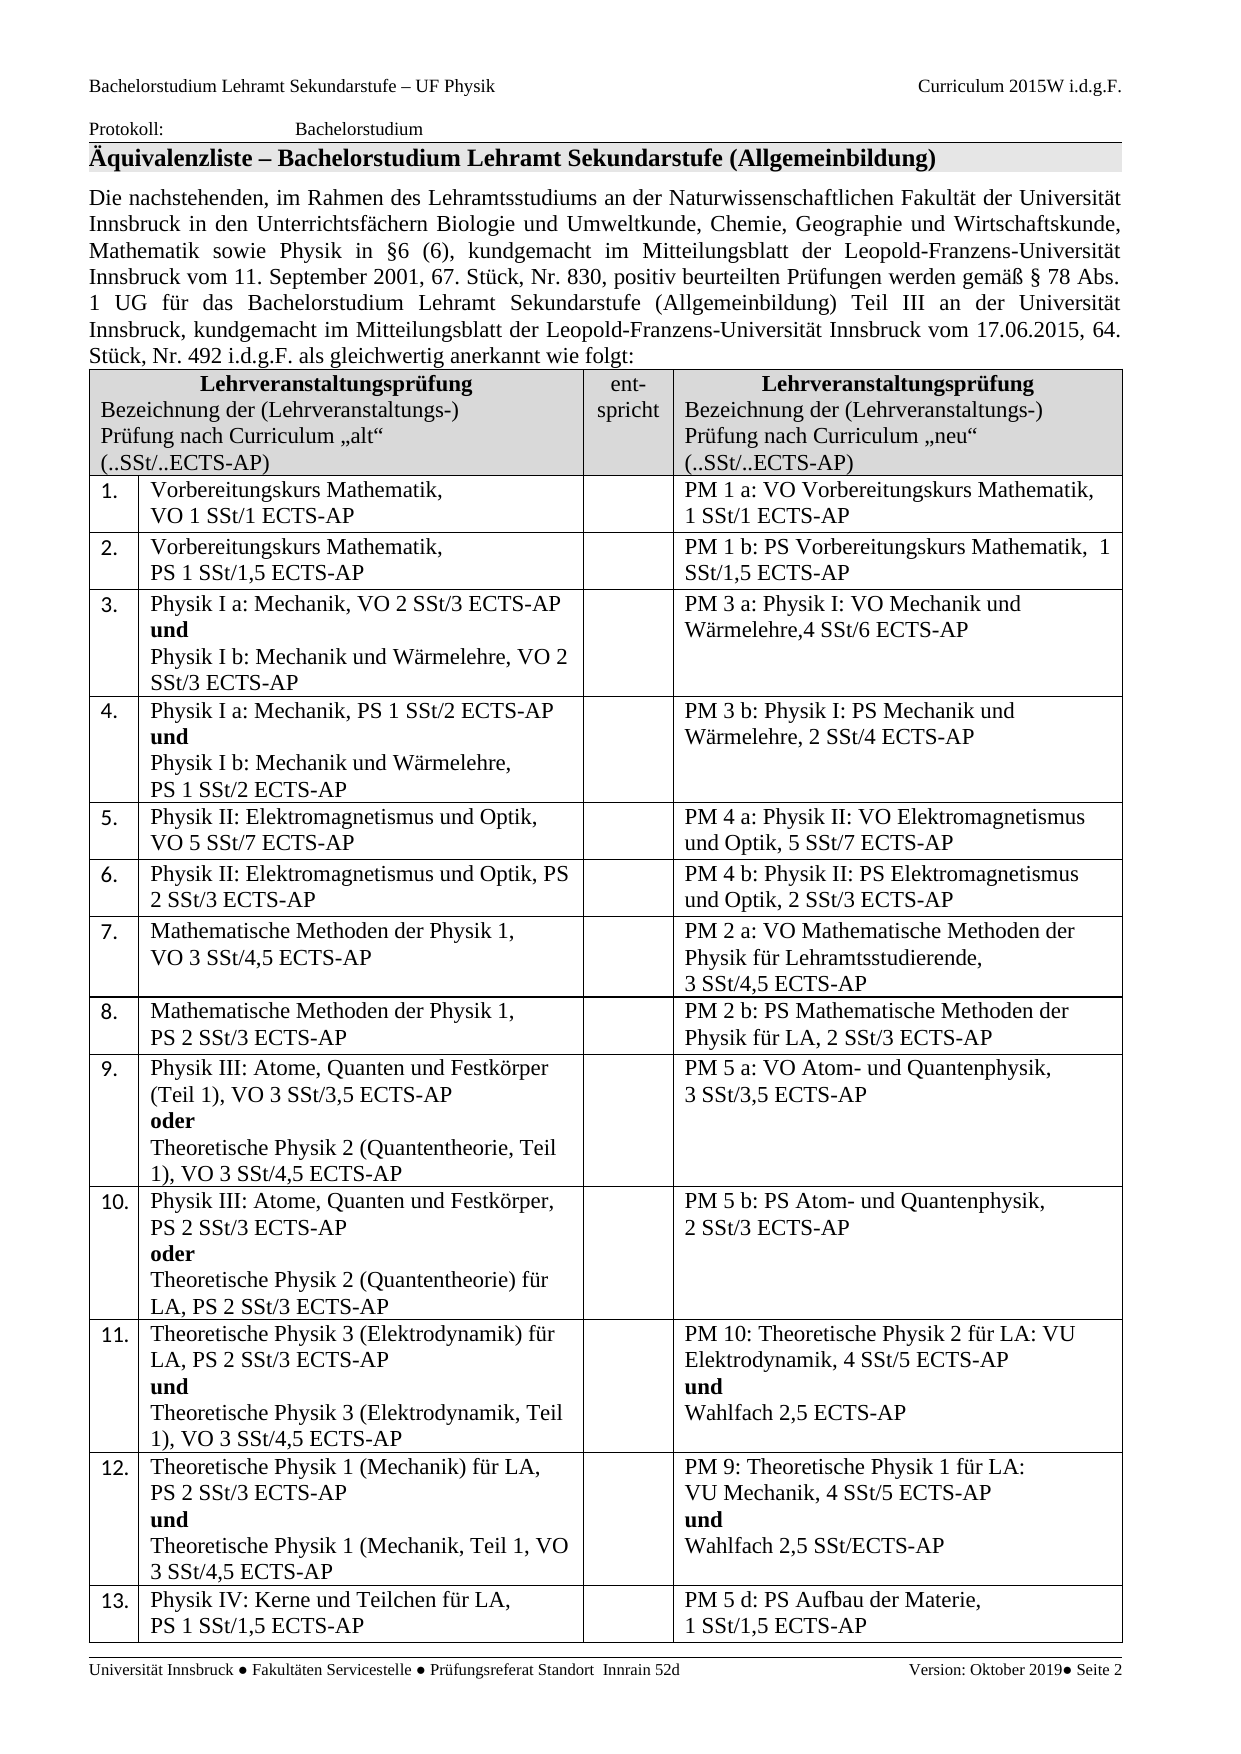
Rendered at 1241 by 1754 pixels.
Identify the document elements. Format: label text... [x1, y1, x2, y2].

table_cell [674, 1586, 1122, 1642]
table_cell Physik II: Elektromagnetismus und Optik, PS 2 SSt/3 ECTS-AP [139, 860, 583, 916]
table_cell PM 3 b: Physik I: PS Mechanik und Wärmelehre, 2 SSt/4 ECTS-AP [674, 697, 1122, 802]
table_cell Physik I a: Mechanik, PS 1 SSt/2 ECTS-AP und Physik I b: Mechanik und Wärmelehre, PS 1 SSt/2 ECTS-AP [139, 697, 583, 802]
table_cell [90, 1586, 138, 1642]
table_cell Physik III: Atome, Quanten und Festkörper (Teil 1), VO 3 SSt/3,5 ECTS-AP oder Theoretische Physik 2 (Quantentheorie, Teil 1), VO 3 SSt/4,5 ECTS-AP [139, 1055, 583, 1186]
table_cell PM 9: Theoretische Physik 1 für LA: VU Mechanik, 4 SSt/5 ECTS-AP und Wahlfach 2,5 SSt/ECTS-AP [674, 1453, 1122, 1585]
table_cell [90, 1187, 138, 1319]
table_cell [139, 1586, 583, 1642]
table_cell PM 1 b: PS Vorbereitungskurs Mathematik, 1 SSt/1,5 ECTS-AP [674, 533, 1122, 589]
table_cell PM 1 a: VO Vorbereitungskurs Mathematik, 1 SSt/1 ECTS-AP [674, 476, 1122, 532]
table_cell [90, 917, 138, 996]
text Die nachstehenden, im Rahmen des Lehramtsstudiums an der Naturwissenschaftlichen Fakultät der Universität Innsbruck in den Unterrichtsfächern Biologie und Umweltkunde, Chemie, Geographie und Wirtschaftskunde, Mathematik sowie Physik in §6 (6), kundgemacht im Mitteilungsblatt der Leopold-Franzens-Universität Innsbruck vom 11. September 2001, 67. Stück, Nr. 830, positiv beurteilten Prüfungen werden gemäß § 78 Abs. 1 UG für das Bachelorstudium Lehramt Sekundarstufe (Allgemeinbildung) Teil III an der Universität Innsbruck, kundgemacht im Mitteilungsblatt der Leopold-Franzens-Universität Innsbruck vom 17.06.2015, 64. Stück, Nr. 492 i.d.g.F. als gleichwertig anerkannt wie folgt: [89, 184, 1122, 368]
table_cell Theoretische Physik 3 (Elektrodynamik) für LA, PS 2 SSt/3 ECTS-AP und Theoretische Physik 3 (Elektrodynamik, Teil 1), VO 3 SSt/4,5 ECTS-AP [139, 1320, 583, 1452]
text Äquivalenzliste – Bachelorstudium Lehramt Sekundarstufe (Allgemeinbildung) [89, 143, 1122, 172]
table_cell [584, 476, 673, 532]
table_cell [584, 803, 673, 859]
table_cell Physik III: Atome, Quanten und Festkörper, PS 2 SSt/3 ECTS-AP oder Theoretische Physik 2 (Quantentheorie) für LA, PS 2 SSt/3 ECTS-AP [139, 1187, 583, 1319]
table_cell PM 5 a: VO Atom- und Quantenphysik, 3 SSt/3,5 ECTS-AP [674, 1055, 1122, 1186]
table_cell Vorbereitungskurs Mathematik, PS 1 SSt/1,5 ECTS-AP [139, 533, 583, 589]
table_cell [90, 998, 138, 1053]
table_cell Mathematische Methoden der Physik 1, PS 2 SSt/3 ECTS-AP [139, 998, 583, 1053]
table_header ent-spricht [584, 370, 673, 475]
table_cell PM 4 b: Physik II: PS Elektromagnetismus und Optik, 2 SSt/3 ECTS-AP [674, 860, 1122, 916]
table_cell [584, 998, 673, 1053]
table_cell [584, 860, 673, 916]
table_cell [90, 803, 138, 859]
table_cell PM 2 a: VO Mathematische Methoden der Physik für Lehramtsstudierende, 3 SSt/4,5 ECTS-AP [674, 917, 1122, 996]
table_cell [584, 1320, 673, 1452]
table_cell [90, 476, 138, 532]
table_cell Theoretische Physik 1 (Mechanik) für LA, PS 2 SSt/3 ECTS-AP und Theoretische Physik 1 (Mechanik, Teil 1, VO 3 SSt/4,5 ECTS-AP [139, 1453, 583, 1585]
table_cell PM 4 a: Physik II: VO Elektromagnetismus und Optik, 5 SSt/7 ECTS-AP [674, 803, 1122, 859]
table_cell Physik I a: Mechanik, VO 2 SSt/3 ECTS-AP und Physik I b: Mechanik und Wärmelehre, VO 2 SSt/3 ECTS-AP [139, 590, 583, 696]
table_cell [90, 1320, 138, 1452]
table_cell PM 2 b: PS Mathematische Methoden der Physik für LA, 2 SSt/3 ECTS-AP [674, 998, 1122, 1053]
table_cell [584, 1055, 673, 1186]
table_cell [584, 1586, 673, 1642]
table_cell [584, 697, 673, 802]
table_header Lehrveranstaltungsprüfung Bezeichnung der (Lehrveranstaltungs-) Prüfung nach Curriculum „neu“ (..SSt/..ECTS-AP) [674, 370, 1122, 475]
table_cell [90, 533, 138, 589]
table_cell [584, 917, 673, 996]
table_cell [90, 697, 138, 802]
table_header Lehrveranstaltungsprüfung Bezeichnung der (Lehrveranstaltungs-) Prüfung nach Curriculum „alt“ (..SSt/..ECTS-AP) [90, 370, 583, 475]
table_cell [584, 590, 673, 696]
table_cell [584, 1453, 673, 1585]
table_cell [90, 1055, 138, 1186]
table_cell [90, 860, 138, 916]
table_cell Physik II: Elektromagnetismus und Optik, VO 5 SSt/7 ECTS-AP [139, 803, 583, 859]
table_cell [584, 1187, 673, 1319]
table_cell PM 5 b: PS Atom- und Quantenphysik, 2 SSt/3 ECTS-AP [674, 1187, 1122, 1319]
table_cell [90, 590, 138, 696]
table_cell Mathematische Methoden der Physik 1, VO 3 SSt/4,5 ECTS-AP [139, 917, 583, 996]
table_cell PM 3 a: Physik I: VO Mechanik und Wärmelehre,4 SSt/6 ECTS-AP [674, 590, 1122, 696]
table_cell [584, 533, 673, 589]
table_cell PM 10: Theoretische Physik 2 für LA: VU Elektrodynamik, 4 SSt/5 ECTS-AP und Wahlfach 2,5 ECTS-AP [674, 1320, 1122, 1452]
table_cell Vorbereitungskurs Mathematik, VO 1 SSt/1 ECTS-AP [139, 476, 583, 532]
table_cell [90, 1453, 138, 1585]
